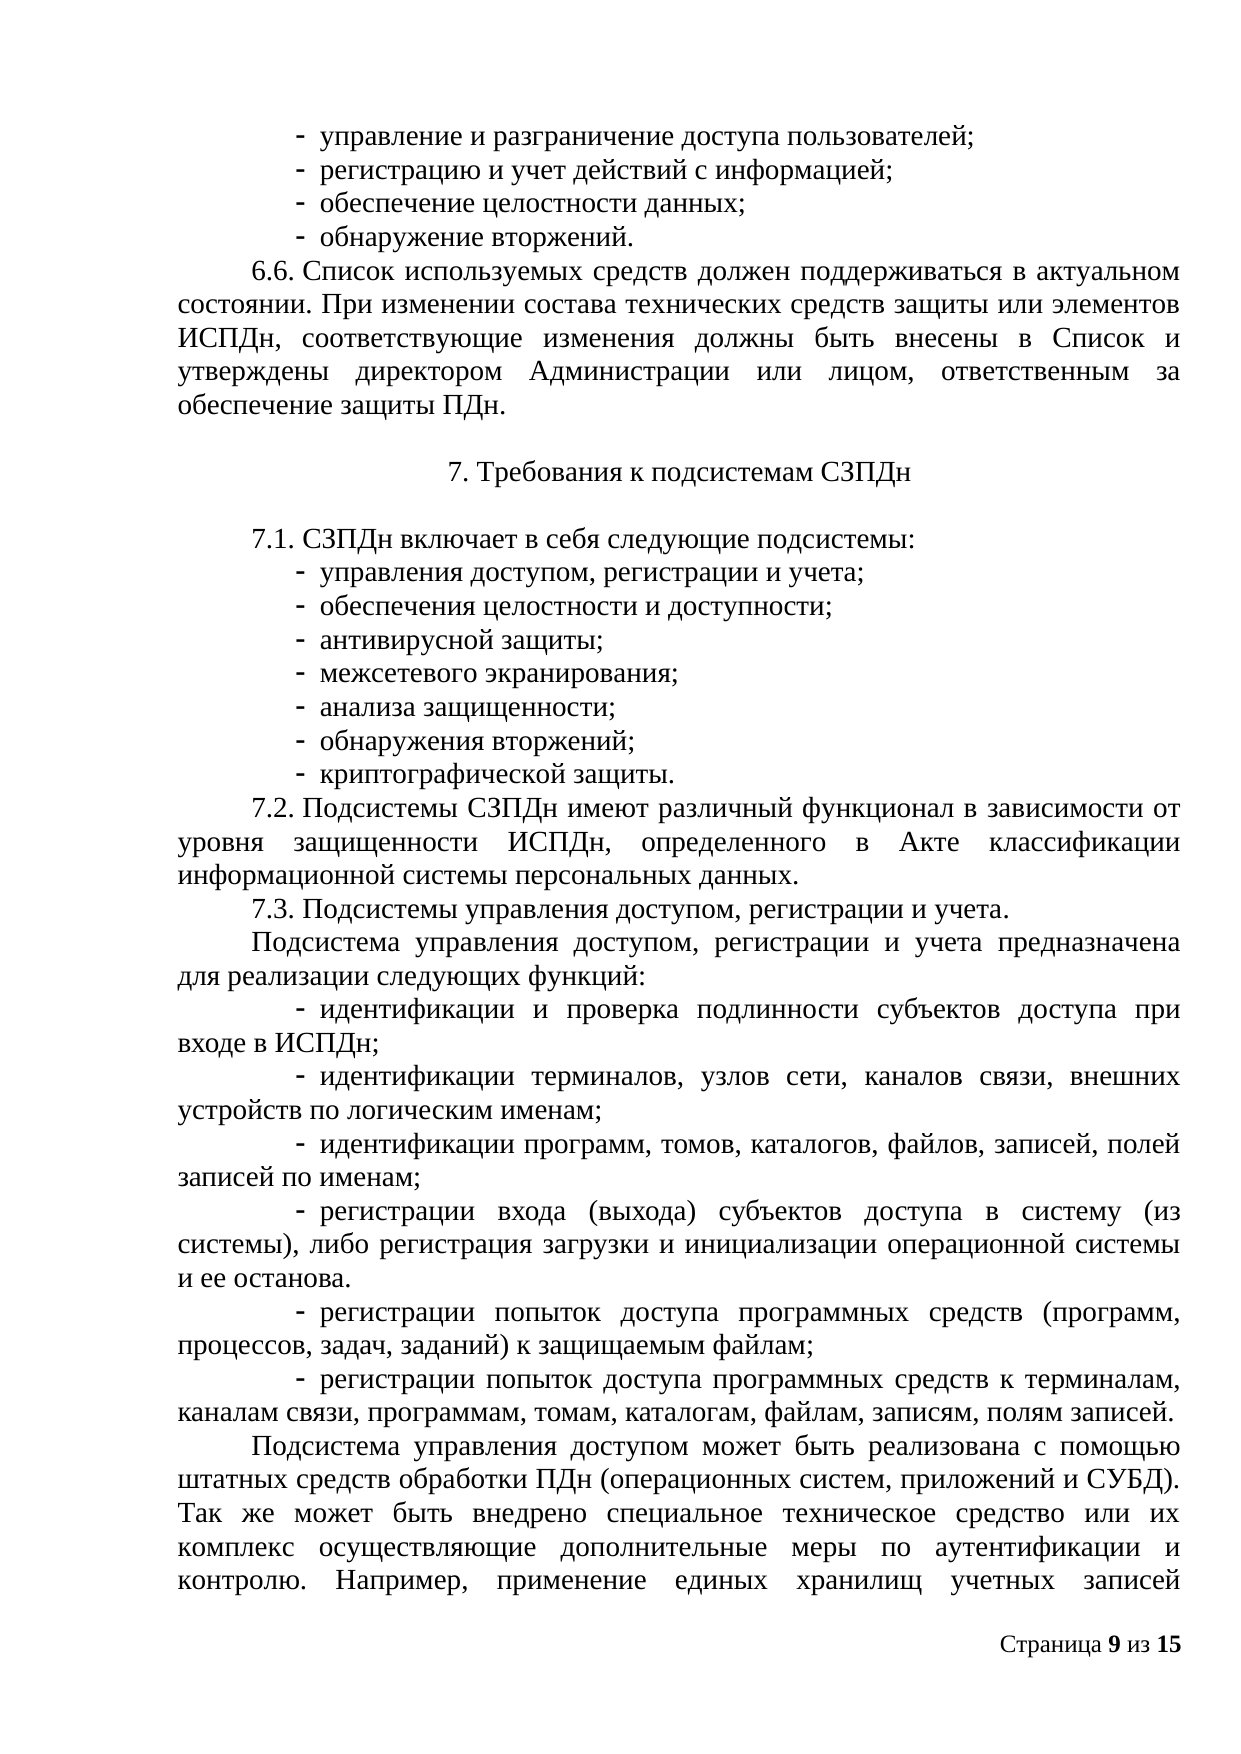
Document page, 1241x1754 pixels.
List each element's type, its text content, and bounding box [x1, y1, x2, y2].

list идентификации и проверка подлинности субъектов доступа при входе в ИСПДн; [177, 991, 1181, 1058]
list Требования к подсистемам СЗПДн [177, 454, 1181, 487]
list анализа защищенности; [177, 689, 1181, 723]
list регистрации попыток доступа программных средств к терминалам, каналам связи, программам, томам, каталогам, файлам, записям, полям записей. [177, 1361, 1181, 1428]
list обеспечение целостности данных; [177, 185, 1181, 219]
list регистрации входа (выхода) субъектов доступа в систему (из системы), либо регистрация загрузки и инициализации операционной системы и ее останова. [177, 1193, 1181, 1294]
text Подсистема управления доступом, регистрации и учета предназначена для реализации следующих функций: [177, 924, 1181, 991]
list антивирусной защиты; [177, 622, 1181, 656]
list Подсистемы управления доступом, регистрации и учета. [177, 891, 1181, 924]
list регистрацию и учет действий с информацией; [177, 152, 1181, 185]
list идентификации терминалов, узлов сети, каналов связи, внешних устройств по логическим именам; [177, 1058, 1181, 1126]
list Список используемых средств должен поддерживаться в актуальном состоянии. При изменении состава технических средств защиты или элементов ИСПДн, соответствующие изменения должны быть внесены в Список и утверждены директором Администрации или лицом, ответственным за обеспечение защиты ПДн. [177, 253, 1181, 420]
list межсетевого экранирования; [177, 656, 1181, 689]
list обеспечения целостности и доступности; [177, 588, 1181, 622]
list Подсистемы СЗПДн имеют различный функционал в зависимости от уровня защищенности ИСПДн, определенного в Акте классификации информационной системы персональных данных. [177, 790, 1181, 891]
list криптографической защиты. [177, 756, 1181, 790]
list СЗПДн включает в себя следующие подсистемы: [177, 521, 1181, 554]
list регистрации попыток доступа программных средств (программ, процессов, задач, заданий) к защищаемым файлам; [177, 1294, 1181, 1361]
list обнаружение вторжений. [177, 219, 1181, 253]
list управления доступом, регистрации и учета; [177, 554, 1181, 588]
list управление и разграничение доступа пользователей; [177, 118, 1181, 152]
list идентификации программ, томов, каталогов, файлов, записей, полей записей по именам; [177, 1126, 1181, 1193]
list обнаружения вторжений; [177, 723, 1181, 756]
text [177, 1428, 1181, 1596]
